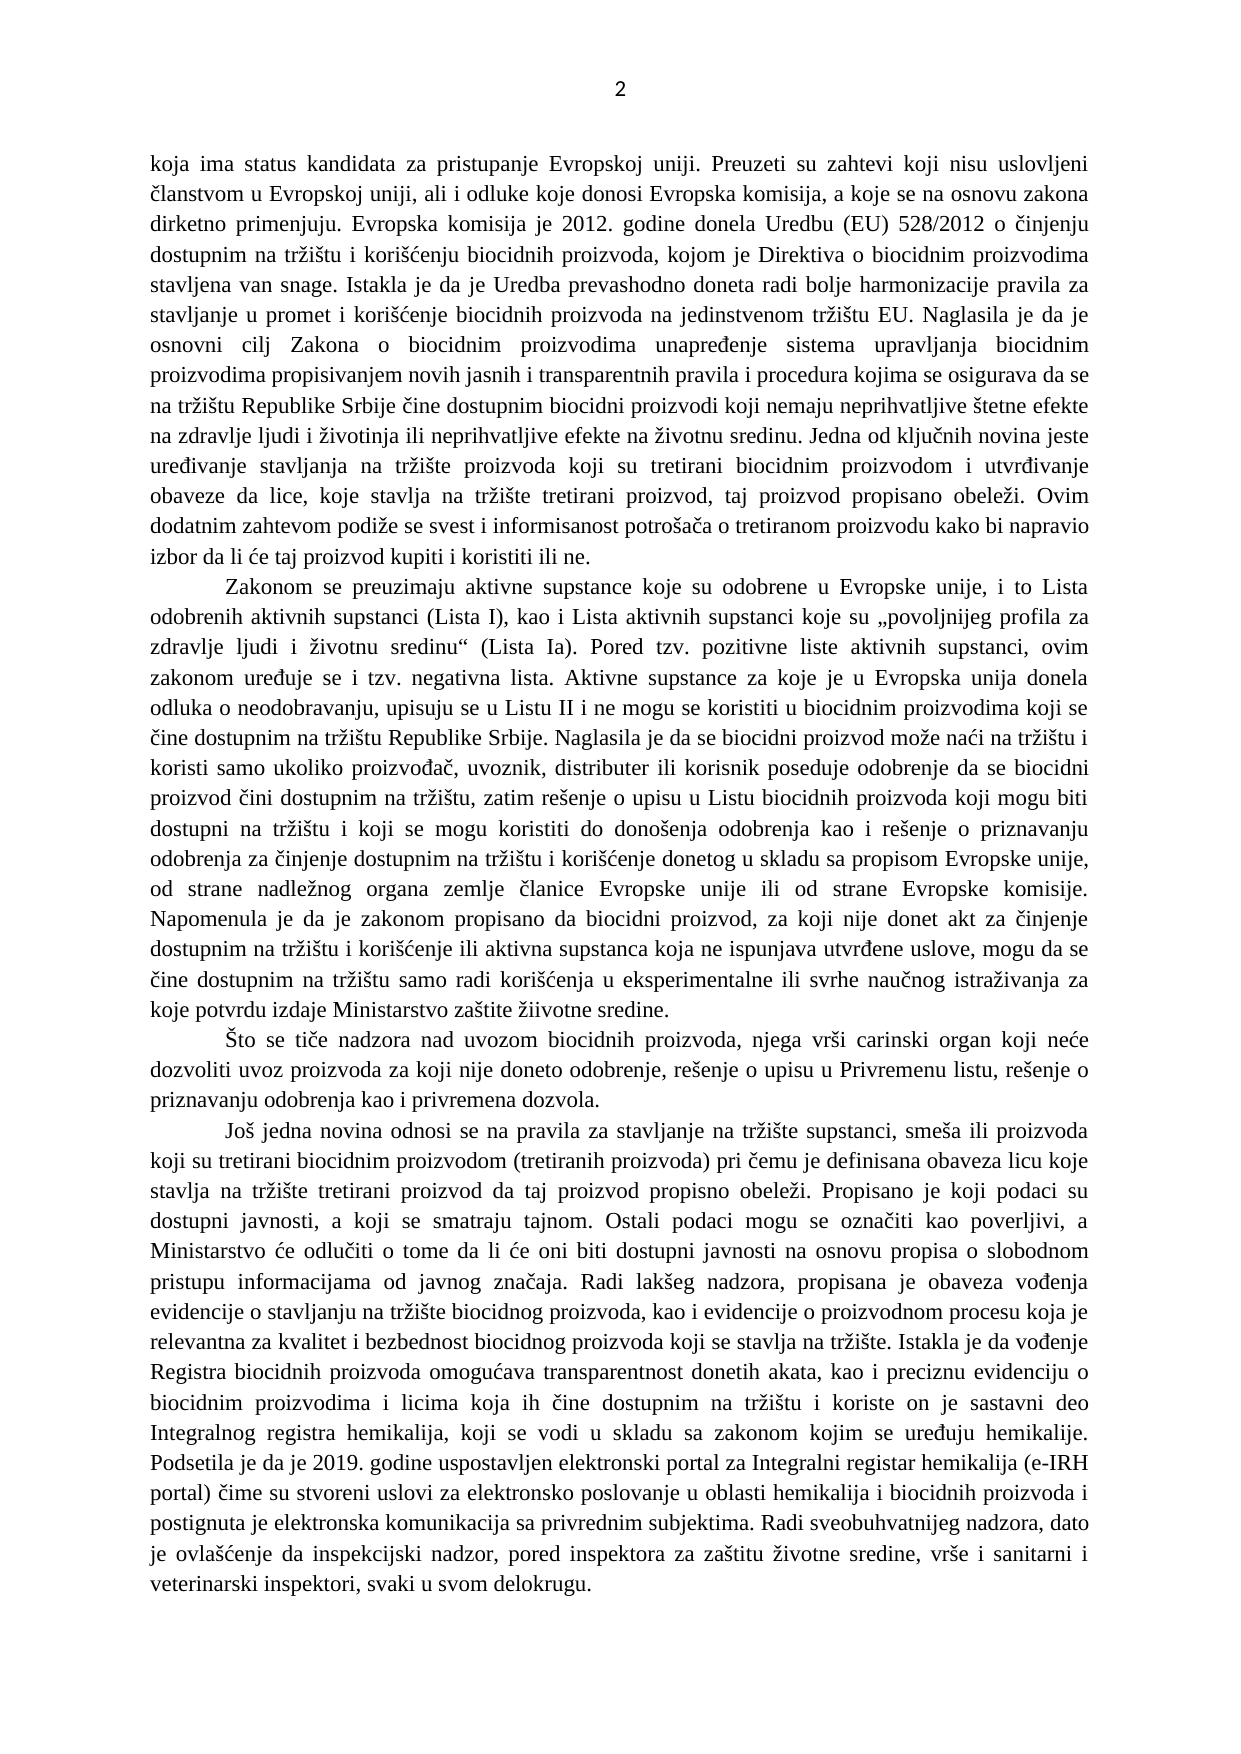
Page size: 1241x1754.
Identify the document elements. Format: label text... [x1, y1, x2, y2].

text Zakonom se preuzimaju aktivne supstance koje su odobrene u Evropske unije, i to Lista odobrenih aktivnih supstanci (Lista I), kao i Lista aktivnih supstanci koje su „povoljnijeg profila za zdravlje ljudi i životnu sredinu“ (Lista Ia). Pored tzv. pozitivne liste aktivnih supstanci, ovim zakonom uređuje se i tzv. negativna lista. Aktivne supstance za koje je u Evropska unija donela odluka o neodobravanju, upisuju se u Listu II i ne mogu se koristiti u biocidnim proizvodima koji se čine dostupnim na tržištu Republike Srbije. Naglasila je da se biocidni proizvod može naći na tržištu i koristi samo ukoliko proizvođač, uvoznik, distributer ili korisnik poseduje odobrenje da se biocidni proizvod čini dostupnim na tržištu, zatim rešenje o upisu u Listu biocidnih proizvoda koji mogu biti dostupni na tržištu i koji se mogu koristiti do donošenja odobrenja kao i rešenje o priznavanju odobrenja za činjenje dostupnim na tržištu i korišćenje donetog u skladu sa propisom Evropske unije, od strane nadležnog organa zemlje članice Evropske unije ili od strane Evropske komisije. Napomenula je da je zakonom propisano da biocidni proizvod, za koji nije donet akt za činjenje dostupnim na tržištu i korišćenje ili aktivna supstanca koja ne ispunjava utvrđene uslove, mogu da se čine dostupnim na tržištu samo radi korišćenja u eksperimentalne ili svrhe naučnog istraživanja za koje potvrdu izdaje Ministarstvo zaštite žiivotne sredine. [150, 573, 1090, 1022]
text Što se tiče nadzora nad uvozom biocidnih proizvoda, njega vrši carinski organ koji neće dozvoliti uvoz proizvoda za koji nije doneto odobrenje, rešenje o upisu u Privremenu listu, rešenje o priznavanju odobrenja kao i privremena dozvola. [150, 1026, 1090, 1113]
text Još jedna novina odnosi se na pravila za stavljanje na tržište supstanci, smeša ili proizvoda koji su tretirani biocidnim proizvodom (tretiranih proizvoda) pri čemu je definisana obaveza licu koje stavlja na tržište tretirani proizvod da taj proizvod propisno obeleži. Propisano je koji podaci su dostupni javnosti, a koji se smatraju tajnom. Ostali podaci mogu se označiti kao poverljivi, a Ministarstvo će odlučiti o tome da li će oni biti dostupni javnosti na osnovu propisa o slobodnom pristupu informacijama od javnog značaja. Radi lakšeg nadzora, propisana je obaveza vođenja evidencije o stavljanju na tržište biocidnog proizvoda, kao i evidencije o proizvodnom procesu koja je relevantna za kvalitet i bezbednost biocidnog proizvoda koji se stavlja na tržište. Istakla je da vođenje Registra biocidnih proizvoda omogućava transparentnost donetih akata, kao i preciznu evidenciju o biocidnim proizvodima i licima koja ih čine dostupnim na tržištu i koriste on je sastavni deo Integralnog registra hemikalija, koji se vodi u skladu sa zakonom kojim se uređuju hemikalije. Podsetila je da je 2019. godine uspostavljen elektronski portal za Integralni registar hemikalija (e-IRH portal) čime su stvoreni uslovi za elektronsko poslovanje u oblasti hemikalija i biocidnih proizvoda i postignuta je elektronska komunikacija sa privrednim subjektima. Radi sveobuhvatnijeg nadzora, dato je ovlašćenje da inspekcijski nadzor, pored inspektora za zaštitu životne sredine, vrše i sanitarni i veterinarski inspektori, svaki u svom delokrugu. [150, 1117, 1090, 1596]
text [150, 150, 1090, 569]
